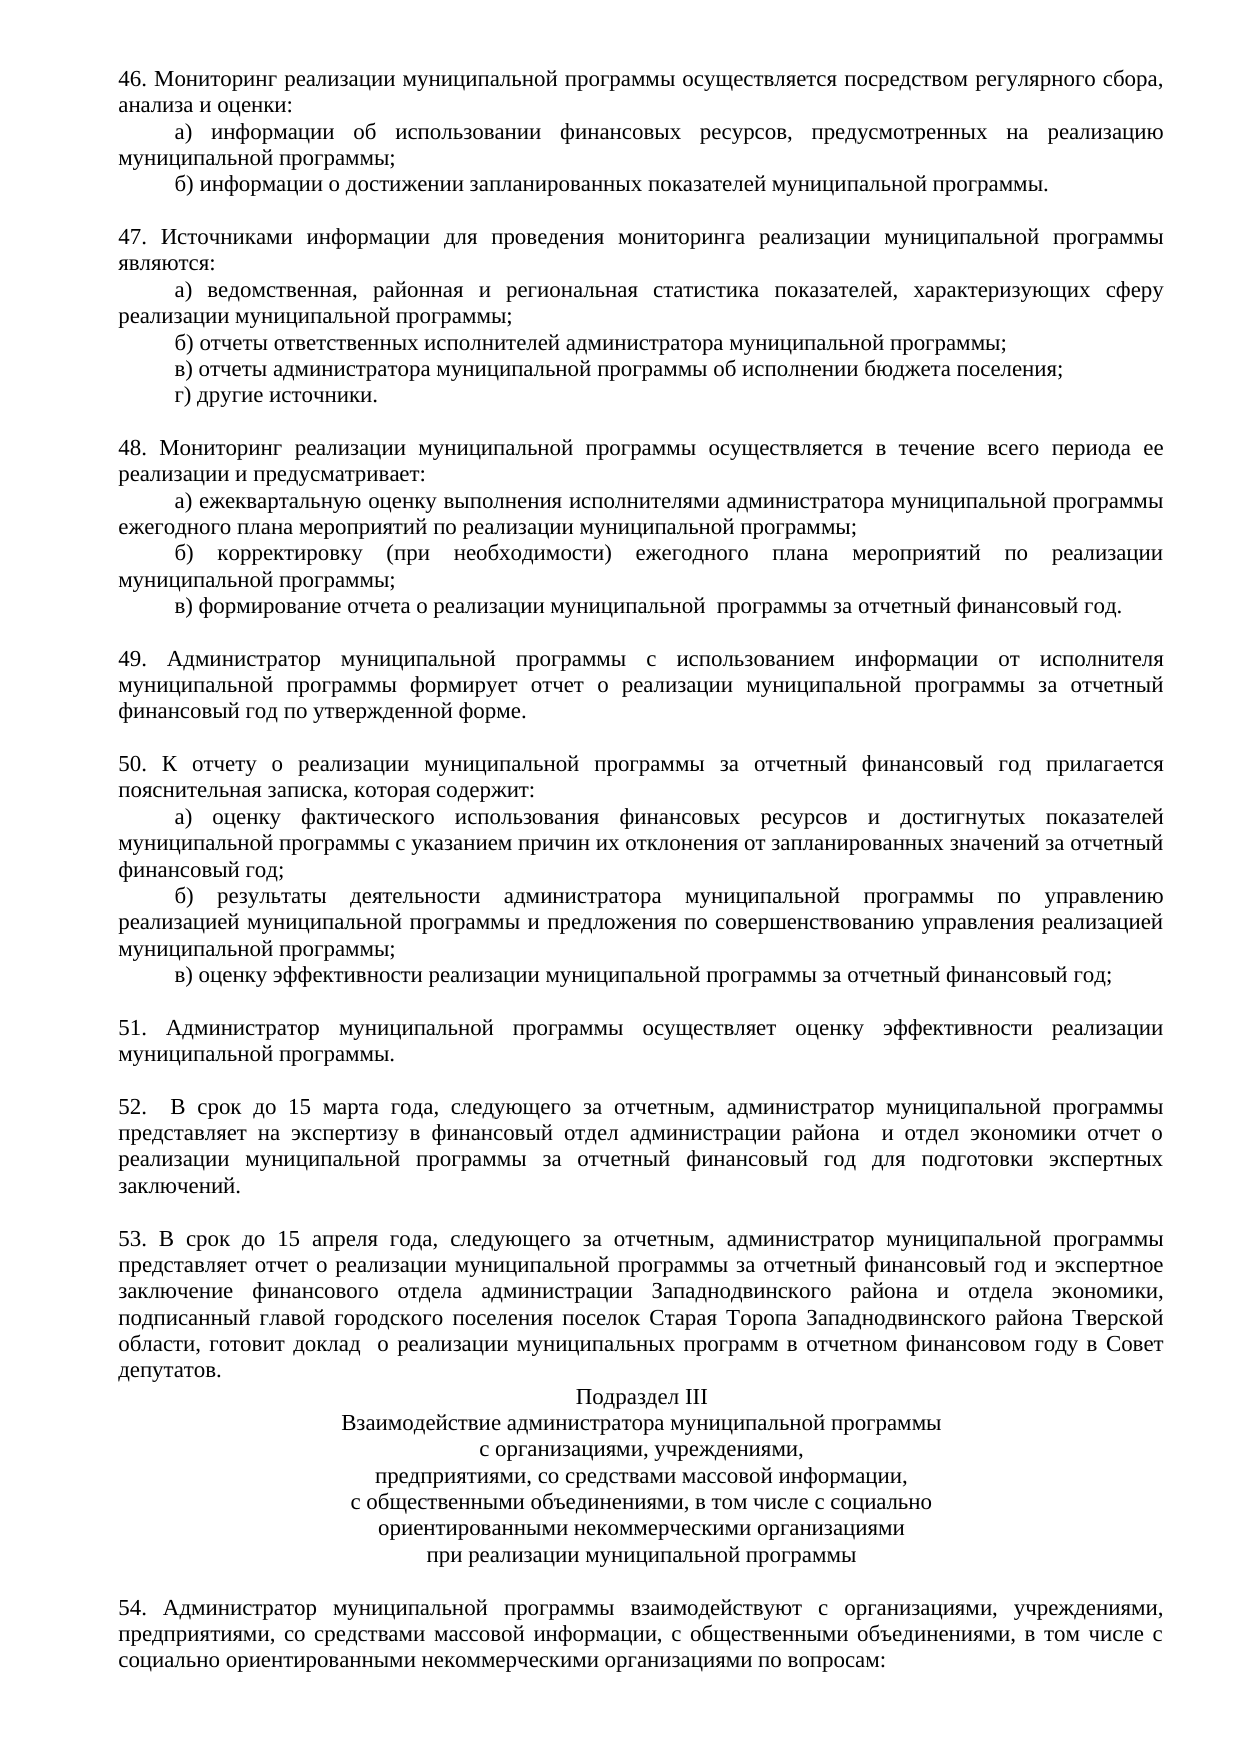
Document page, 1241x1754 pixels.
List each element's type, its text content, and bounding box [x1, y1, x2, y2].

text а) ведомственная, районная и региональная статистика показателей, характеризующих сферу реализации муниципальной программы; [118, 276, 1165, 328]
text предприятиями, со средствами массовой информации, [118, 1462, 1165, 1488]
text в) оценку эффективности реализации муниципальной программы за отчетный финансовый год; [118, 961, 1165, 987]
text в) отчеты администратора муниципальной программы об исполнении бюджета поселения; [118, 355, 1165, 381]
text а) оценку фактического использования финансовых ресурсов и достигнутых показателей муниципальной программы с указанием причин их отклонения от запланированных значений за отчетный финансовый год; [118, 803, 1165, 882]
text 52. В срок до 15 марта года, следующего за отчетным, администратор муниципальной программы представляет на экспертизу в финансовый отдел администрации района и отдел экономики отчет о реализации муниципальной программы за отчетный финансовый год для подготовки экспертных заключений. [118, 1093, 1165, 1198]
text Взаимодействие администратора муниципальной программы [118, 1409, 1165, 1435]
text а) информации об использовании финансовых ресурсов, предусмотренных на реализацию муниципальной программы; [118, 118, 1165, 170]
text 48. Мониторинг реализации муниципальной программы осуществляется в течение всего периода ее реализации и предусматривает: [118, 434, 1165, 487]
text в) формирование отчета о реализации муниципальной программы за отчетный финансовый год. [118, 592, 1165, 618]
text а) ежеквартальную оценку выполнения исполнителями администратора муниципальной программы ежегодного плана мероприятий по реализации муниципальной программы; [118, 487, 1165, 539]
text 50. К отчету о реализации муниципальной программы за отчетный финансовый год прилагается пояснительная записка, которая содержит: [118, 750, 1165, 803]
text г) другие источники. [118, 381, 1165, 408]
text с организациями, учреждениями, [118, 1435, 1165, 1462]
text б) корректировку (при необходимости) ежегодного плана мероприятий по реализации муниципальной программы; [118, 539, 1165, 592]
text 51. Администратор муниципальной программы осуществляет оценку эффективности реализации муниципальной программы. [118, 1014, 1165, 1066]
text 49. Администратор муниципальной программы с использованием информации от исполнителя муниципальной программы формирует отчет о реализации муниципальной программы за отчетный финансовый год по утвержденной форме. [118, 645, 1165, 724]
text ориентированными некоммерческими организациями [118, 1514, 1165, 1541]
text 46. Мониторинг реализации муниципальной программы осуществляется посредством регулярного сбора, анализа и оценки: [118, 65, 1165, 118]
text Подраздел III [118, 1383, 1165, 1409]
text б) информации о достижении запланированных показателей муниципальной программы. [118, 170, 1165, 197]
text 53. В срок до 15 апреля года, следующего за отчетным, администратор муниципальной программы представляет отчет о реализации муниципальной программы за отчетный финансовый год и экспертное заключение финансового отдела администрации Западнодвинского района и отдела экономики, подписанный главой городского поселения поселок Старая Торопа Западнодвинского района Тверской области, готовит доклад о реализации муниципальных программ в отчетном финансовом году в Совет депутатов. [118, 1224, 1165, 1383]
text с общественными объединениями, в том числе с социально [118, 1488, 1165, 1514]
text б) результаты деятельности администратора муниципальной программы по управлению реализацией муниципальной программы и предложения по совершенствованию управления реализацией муниципальной программы; [118, 882, 1165, 961]
text б) отчеты ответственных исполнителей администратора муниципальной программы; [118, 328, 1165, 355]
text 47. Источниками информации для проведения мониторинга реализации муниципальной программы являются: [118, 223, 1165, 276]
text при реализации муниципальной программы [118, 1541, 1165, 1567]
text 54. Администратор муниципальной программы взаимодействуют с организациями, учреждениями, предприятиями, со средствами массовой информации, с общественными объединениями, в том числе с социально ориентированными некоммерческими организациями по вопросам: [118, 1593, 1165, 1673]
